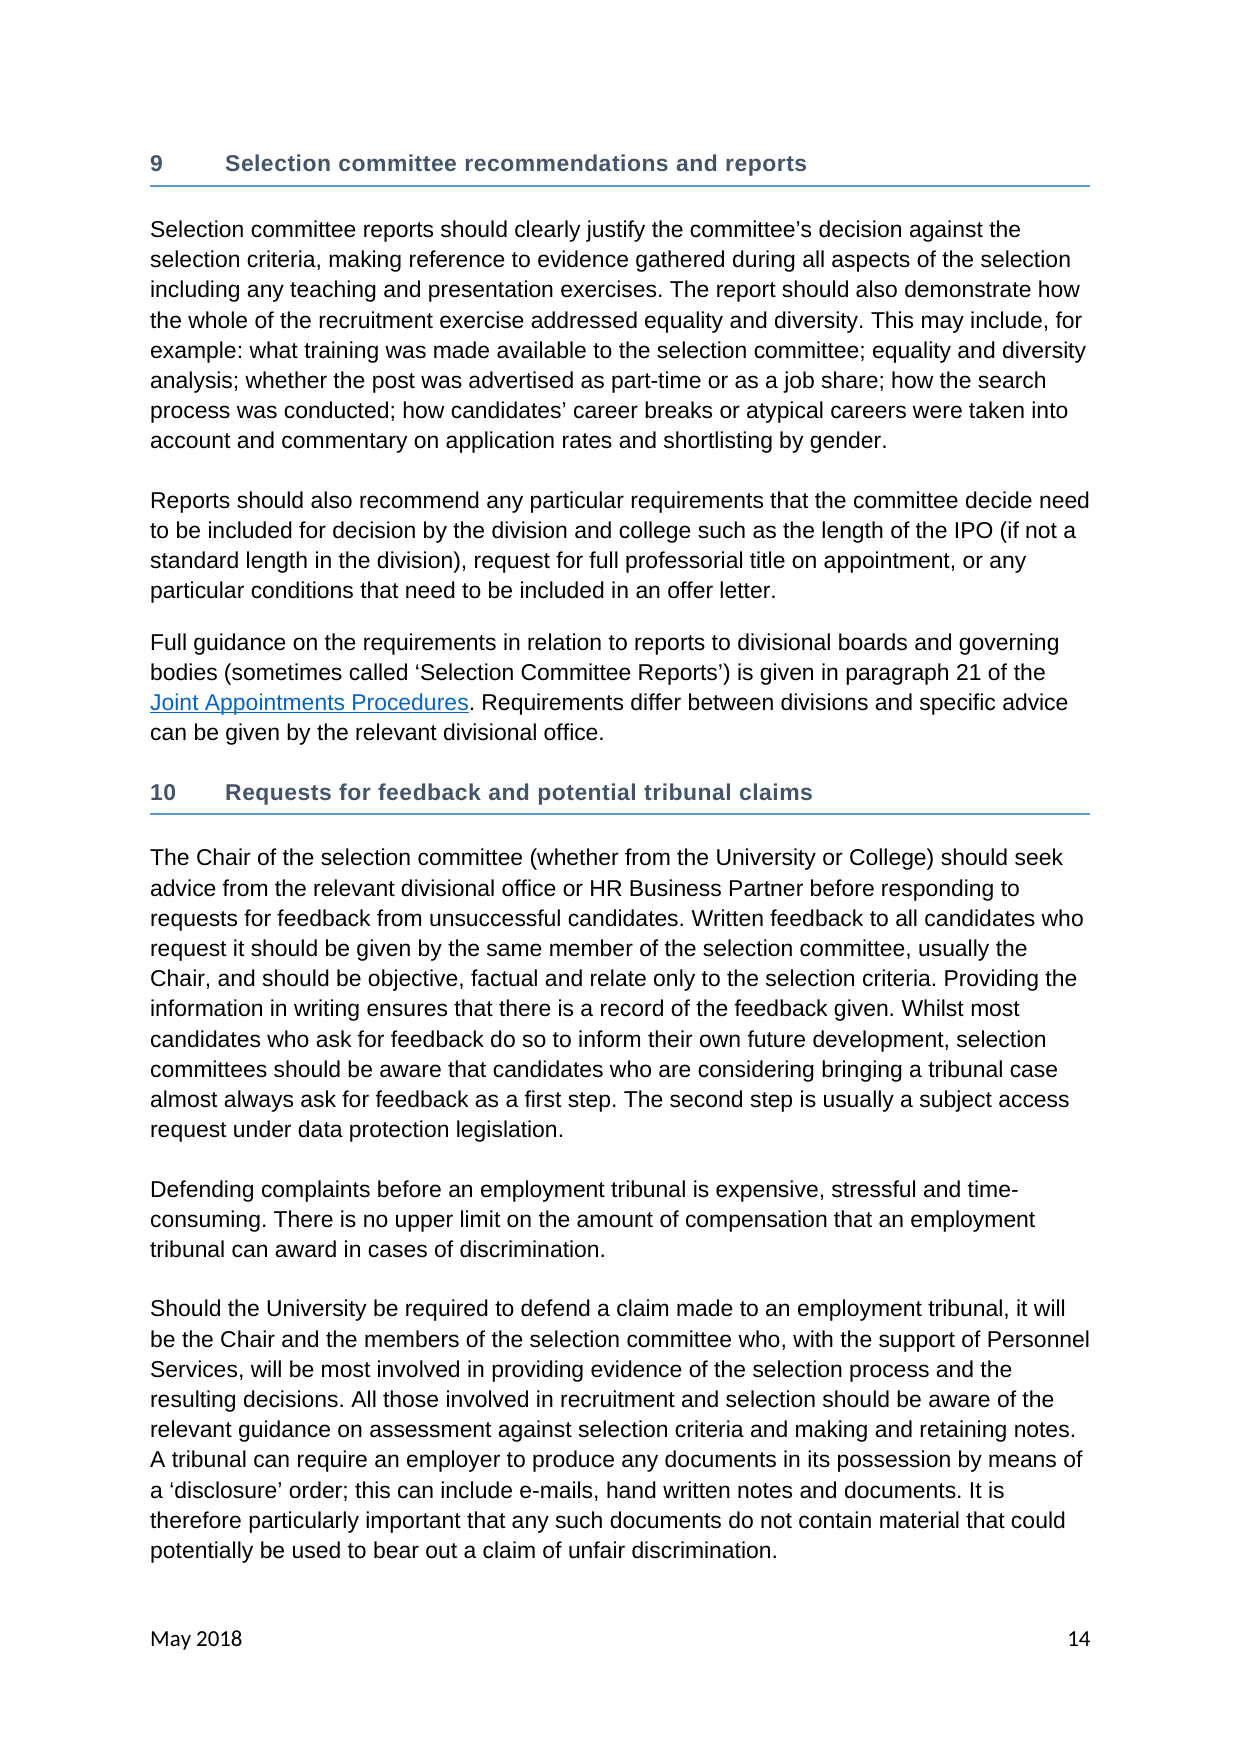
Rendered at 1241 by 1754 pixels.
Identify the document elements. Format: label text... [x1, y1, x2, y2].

text Full guidance on the requirements in relation to reports to divisional boards and governing bodies (sometimes called ‘Selection Committee Reports’) is given in paragraph 21 of the Joint Appointments Procedures. Requirements differ between divisions and specific advice can be given by the relevant divisional office. [150, 628, 1090, 745]
text The Chair of the selection committee (whether from the University or College) should seek advice from the relevant divisional office or HR Business Partner before responding to requests for feedback from unsuccessful candidates. Written feedback to all candidates who request it should be given by the same member of the selection committee, usually the Chair, and should be objective, factual and relate only to the selection criteria. Providing the information in writing ensures that there is a record of the feedback given. Whilst most candidates who ask for feedback do so to inform their own future development, selection committees should be aware that candidates who are considering bringing a tribunal case almost always ask for feedback as a first step. The second step is usually a subject access request under data protection legislation. [150, 844, 1090, 1143]
text Reports should also recommend any particular requirements that the committee decide need to be included for decision by the division and college such as the length of the IPO (if not a standard length in the division), request for full professorial title on appointment, or any particular conditions that need to be included in an offer letter. [150, 487, 1090, 604]
text Should the University be required to defend a claim made to an employment tribunal, it will be the Chair and the members of the selection committee who, with the support of Personnel Services, will be most involved in providing evidence of the selection process and the resulting decisions. All those involved in recruitment and selection should be aware of the relevant guidance on assessment against selection criteria and making and retaining notes. A tribunal can require an employer to produce any documents in its possession by means of a ‘disclosure’ order; this can include e-mails, hand written notes and documents. It is therefore particularly important that any such documents do not contain material that could potentially be used to bear out a claim of unfair discrimination. [150, 1295, 1090, 1563]
title 10 Requests for feedback and potential tribunal claims [150, 778, 1090, 813]
text Defending complaints before an employment tribunal is expensive, stressful and time-consuming. There is no upper limit on the amount of compensation that an employment tribunal can award in cases of discrimination. [150, 1176, 1090, 1262]
title 9 Selection committee recommendations and reports [150, 150, 1090, 185]
text Selection committee reports should clearly justify the committee’s decision against the selection criteria, making reference to evidence gathered during all aspects of the selection including any teaching and presentation exercises. The report should also demonstrate how the whole of the recruitment exercise addressed equality and diversity. This may include, for example: what training was made available to the selection committee; equality and diversity analysis; whether the post was advertised as part-time or as a job share; how the search process was conducted; how candidates’ career breaks or atypical careers were taken into account and commentary on application rates and shortlisting by gender. [150, 216, 1090, 454]
